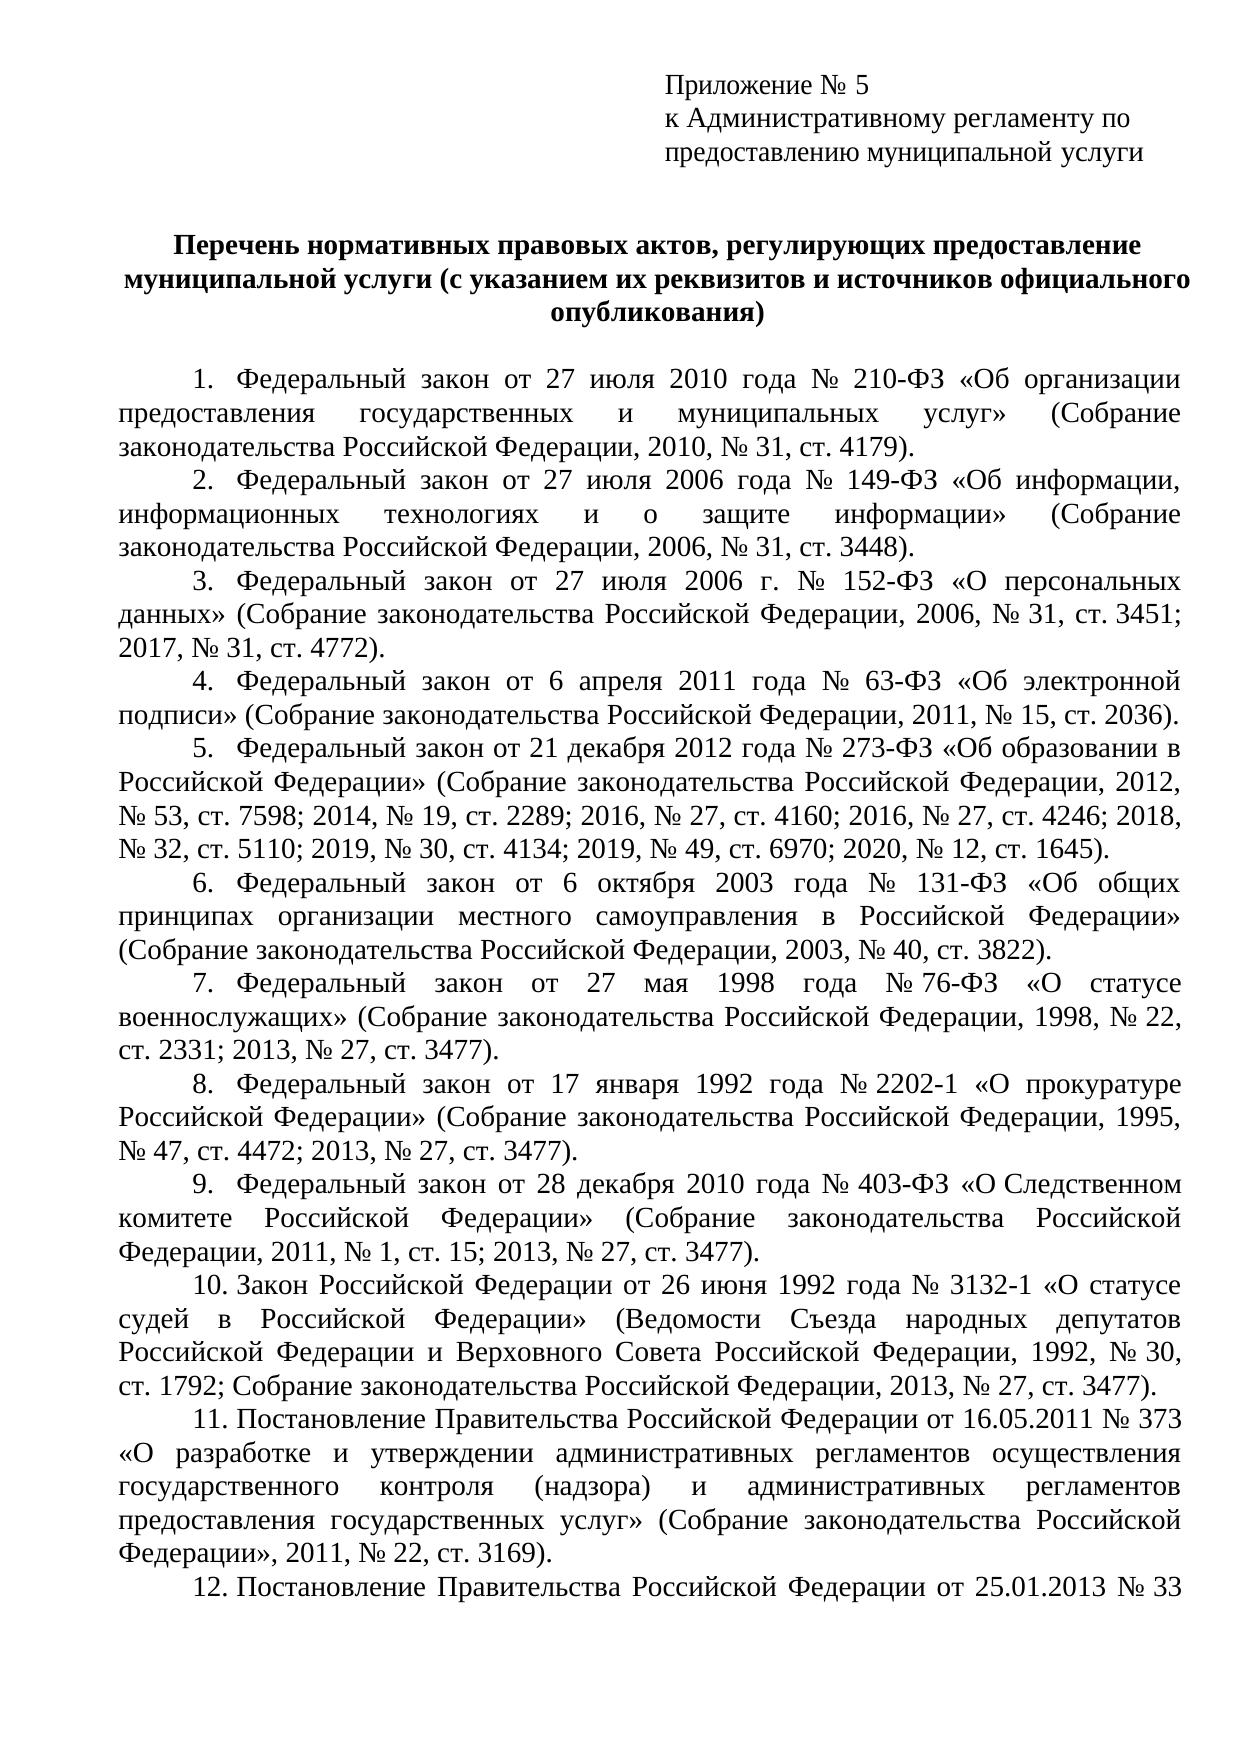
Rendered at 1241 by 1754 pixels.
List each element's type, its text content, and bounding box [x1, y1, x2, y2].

list Закон Российской Федерации от 26 июня 1992 года № 3132-1 «О статусе судей в Российской Федерации» (Ведомости Съезда народных депутатов Российской Федерации и Верховного Совета Российской Федерации, 1992, № 30, ст. 1792; Собрание законодательства Российской Федерации, 2013, № 27, ст. 3477). [118, 1267, 1182, 1401]
list Федеральный закон от 6 октября 2003 года № 131-ФЗ «Об общих принципах организации местного самоуправления в Российской Федерации» (Собрание законодательства Российской Федерации, 2003, № 40, ст. 3822). [118, 865, 1182, 965]
list Федеральный закон от 6 апреля 2011 года № 63-ФЗ «Об электронной подписи» (Собрание законодательства Российской Федерации, 2011, № 15, ст. 2036). [118, 663, 1182, 731]
list Федеральный закон от 27 июля 2006 г. № 152-ФЗ «О персональных данных» (Собрание законодательства Российской Федерации, 2006, № 31, ст. 3451; 2017, № 31, ст. 4772). [118, 563, 1182, 663]
text Приложение № 5 [664, 67, 1197, 100]
list Федеральный закон от 27 июля 2010 года № 210-ФЗ «Об организации предоставления государственных и муниципальных услуг» (Собрание законодательства Российской Федерации, 2010, № 31, ст. 4179). [118, 362, 1182, 462]
text к Административному регламенту по предоставлению муниципальной услуги [664, 100, 1197, 167]
list Федеральный закон от 28 декабря 2010 года № 403-ФЗ «О Следственном комитете Российской Федерации» (Собрание законодательства Российской Федерации, 2011, № 1, ст. 15; 2013, № 27, ст. 3477). [118, 1167, 1182, 1267]
list Федеральный закон от 27 июля 2006 года № 149-ФЗ «Об информации, информационных технологиях и о защите информации» (Собрание законодательства Российской Федерации, 2006, № 31, ст. 3448). [118, 462, 1182, 563]
list Федеральный закон от 21 декабря 2012 года № 273-ФЗ «Об образовании в Российской Федерации» (Собрание законодательства Российской Федерации, 2012, № 53, ст. 7598; 2014, № 19, ст. 2289; 2016, № 27, ст. 4160; 2016, № 27, ст. 4246; 2018, № 32, ст. 5110; 2019, № 30, ст. 4134; 2019, № 49, ст. 6970; 2020, № 12, ст. 1645). [118, 731, 1182, 865]
list Федеральный закон от 27 мая 1998 года № 76-ФЗ «О статусе военнослужащих» (Собрание законодательства Российской Федерации, 1998, № 22, ст. 2331; 2013, № 27, ст. 3477). [118, 965, 1182, 1066]
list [118, 1569, 1182, 1603]
list Постановление Правительства Российской Федерации от 16.05.2011 № 373 «О разработке и утверждении административных регламентов осуществления государственного контроля (надзора) и административных регламентов предоставления государственных услуг» (Собрание законодательства Российской Федерации», 2011, № 22, ст. 3169). [118, 1401, 1182, 1569]
text Перечень нормативных правовых актов, регулирующих предоставление муниципальной услуги (с указанием их реквизитов и источников официального опубликования) [118, 227, 1197, 328]
list Федеральный закон от 17 января 1992 года № 2202-1 «О прокуратуре Российской Федерации» (Собрание законодательства Российской Федерации, 1995, № 47, ст. 4472; 2013, № 27, ст. 3477). [118, 1066, 1182, 1167]
